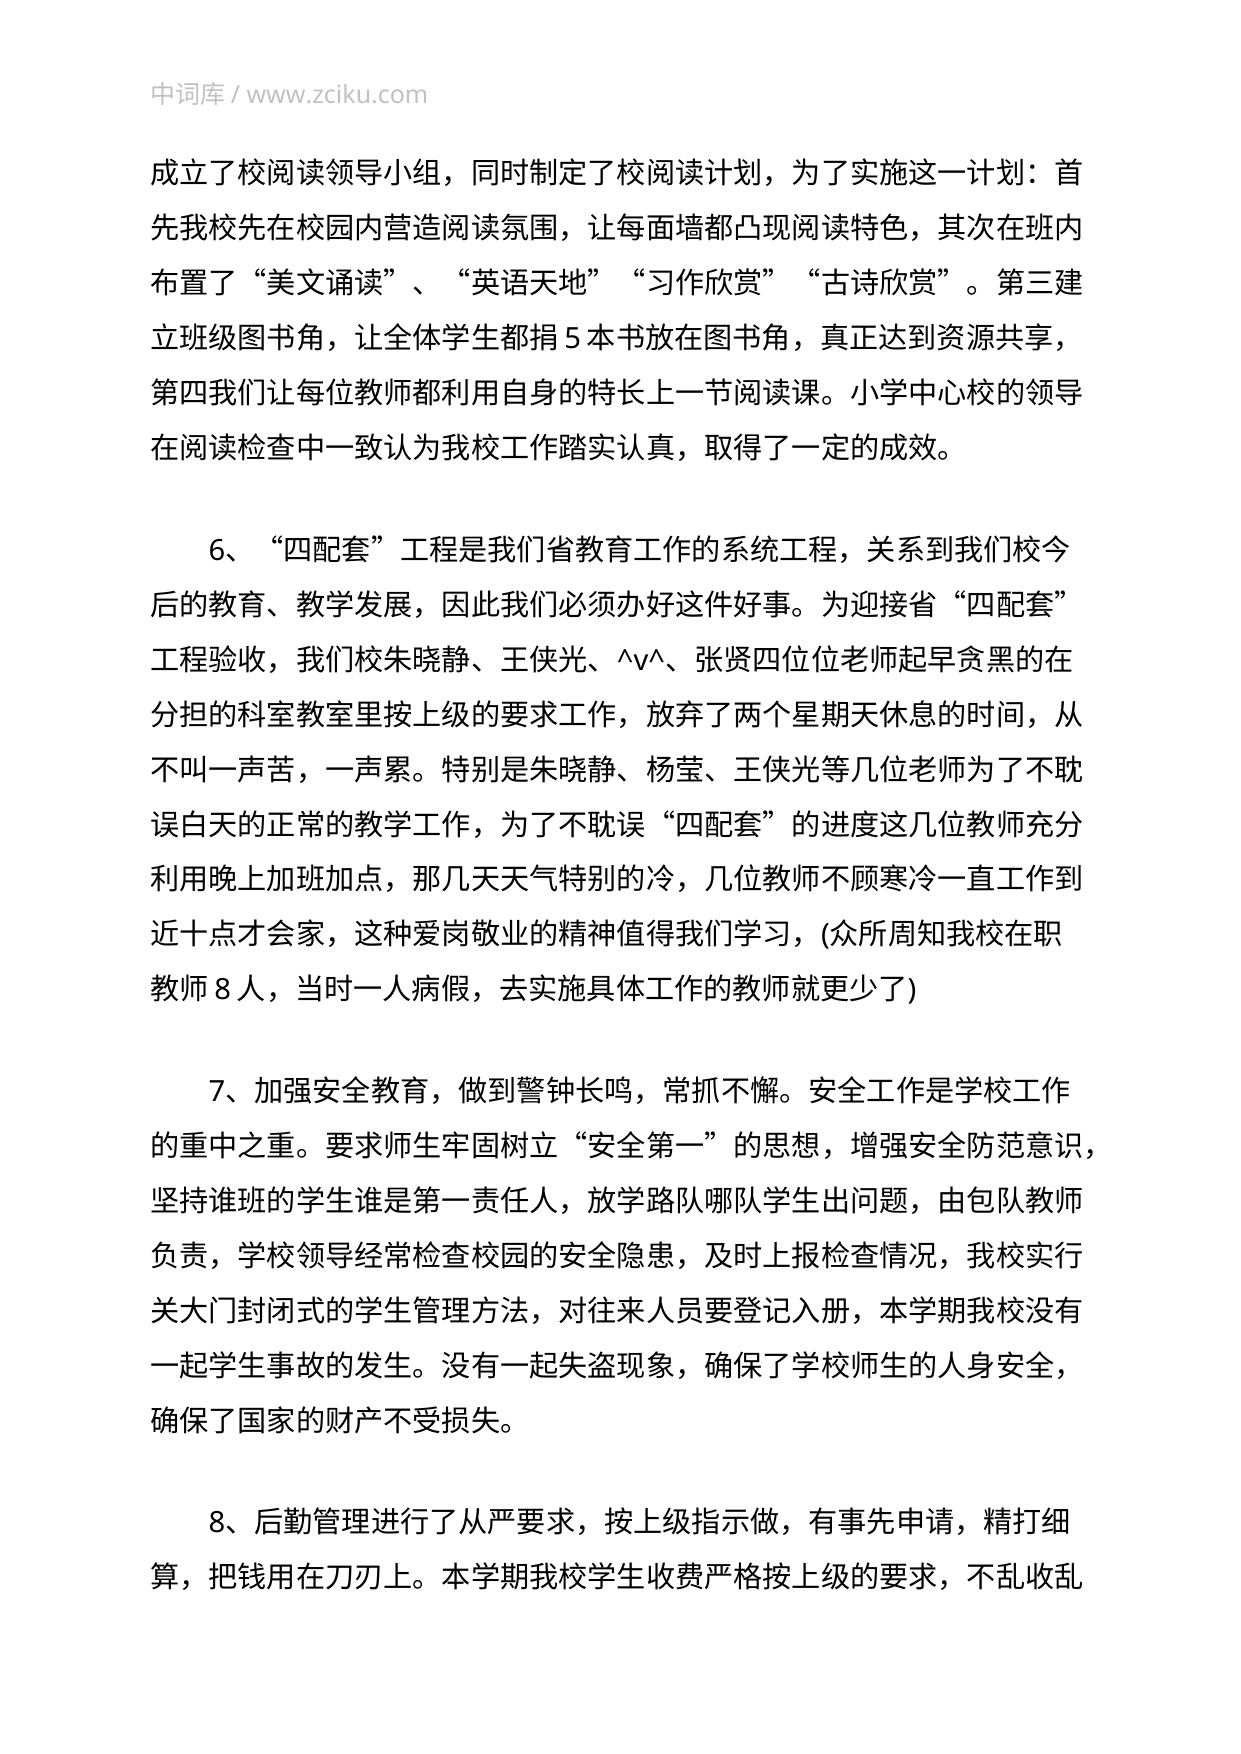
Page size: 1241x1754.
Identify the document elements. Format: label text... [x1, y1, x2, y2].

text 6、“四配套”工程是我们省教育工作的系统工程，关系到我们校今后的教育、教学发展，因此我们必须办好这件好事。为迎接省“四配套”工程验收，我们校朱晓静、王侠光、^v^、张贤四位位老师起早贪黑的在分担的科室教室里按上级的要求工作，放弃了两个星期天休息的时间，从不叫一声苦，一声累。特别是朱晓静、杨莹、王侠光等几位老师为了不耽误白天的正常的教学工作，为了不耽误“四配套”的进度这几位教师充分利用晚上加班加点，那几天天气特别的冷，几位教师不顾寒冷一直工作到近十点才会家，这种爱岗敬业的精神值得我们学习，(众所周知我校在职教师8人，当时一人病假，去实施具体工作的教师就更少了) [150, 526, 1090, 1008]
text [150, 1499, 1090, 1596]
text 7、加强安全教育，做到警钟长鸣，常抓不懈。安全工作是学校工作的重中之重。要求师生牢固树立“安全第一”的思想，增强安全防范意识，坚持谁班的学生谁是第一责任人，放学路队哪队学生出问题，由包队教师负责，学校领导经常检查校园的安全隐患，及时上报检查情况，我校实行关大门封闭式的学生管理方法，对往来人员要登记入册，本学期我校没有一起学生事故的发生。没有一起失盗现象，确保了学校师生的人身安全，确保了国家的财产不受损失。 [150, 1068, 1090, 1439]
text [150, 150, 1090, 467]
